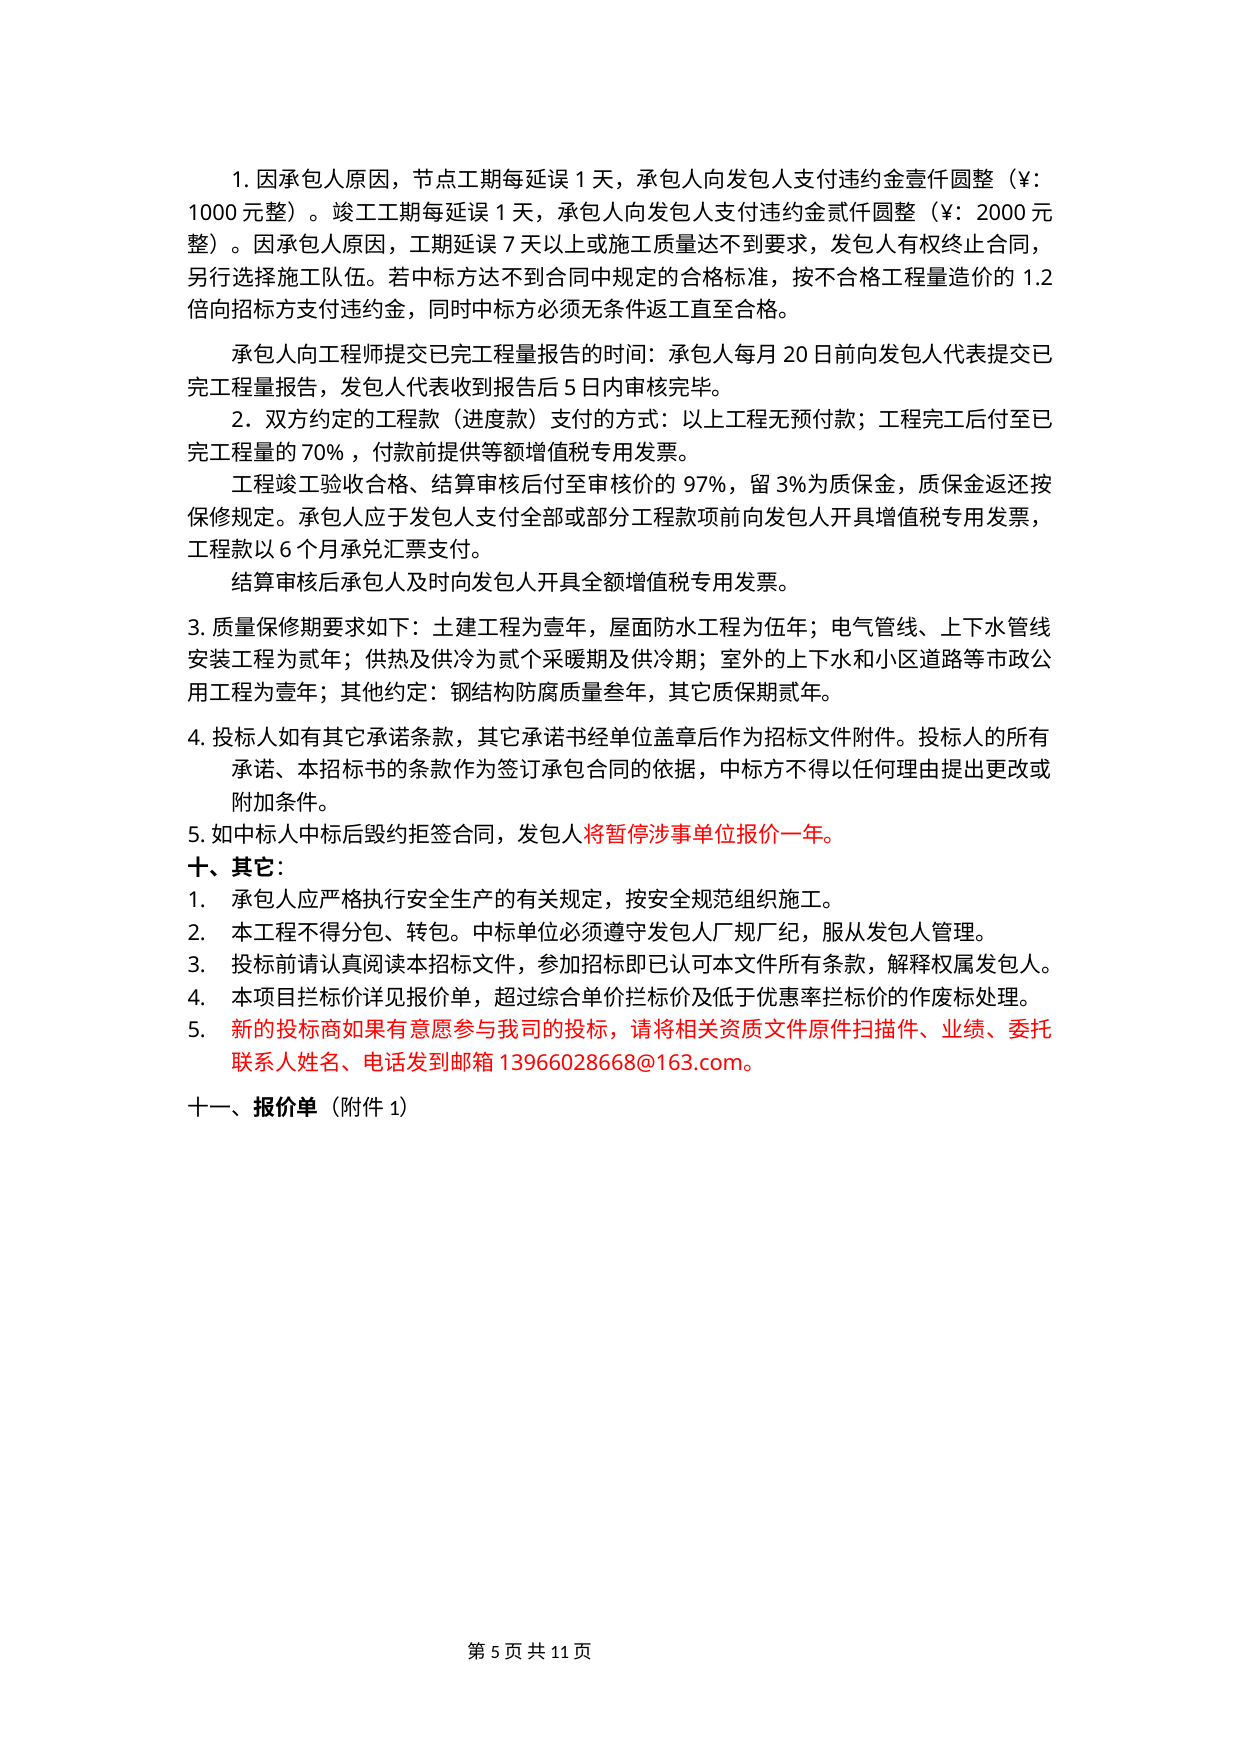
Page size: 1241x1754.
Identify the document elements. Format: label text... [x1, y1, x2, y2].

list 承包人应严格执行安全生产的有关规定，按安全规范组织施工。 [187, 882, 1053, 914]
list 新的投标商如果有意愿参与我司的投标，请将相关资质文件原件扫描件、业绩、委托联系人姓名、电话发到邮箱13966028668@163.com。 [187, 1012, 1053, 1077]
list 本项目拦标价详见报价单，超过综合单价拦标价及低于优惠率拦标价的作废标处理。 [187, 979, 1053, 1012]
list 报价单（附件1） [187, 1089, 1053, 1122]
text 3. 质量保修期要求如下：土建工程为壹年，屋面防水工程为伍年；电气管线、上下水管线安装工程为贰年；供热及供冷为贰个采暖期及供冷期；室外的上下水和小区道路等市政公用工程为壹年；其他约定：钢结构防腐质量叁年，其它质保期贰年。 [187, 609, 1053, 707]
text 十、其它： [187, 849, 1053, 882]
text 5. 如中标人中标后毁约拒签合同，发包人将暂停涉事单位报价一年。 [187, 817, 1053, 849]
list 本工程不得分包、转包。中标单位必须遵守发包人厂规厂纪，服从发包人管理。 [187, 914, 1053, 947]
text 1. 因承包人原因，节点工期每延误1天，承包人向发包人支付违约金壹仟圆整（¥：1000元整）。竣工工期每延误1天，承包人向发包人支付违约金贰仟圆整（¥：2000元整）。因承包人原因，工期延误7天以上或施工质量达不到要求，发包人有权终止合同，另行选择施工队伍。若中标方达不到合同中规定的合格标准，按不合格工程量造价的1.2倍向招标方支付违约金，同时中标方必须无条件返工直至合格。 [187, 162, 1053, 324]
text 结算审核后承包人及时向发包人开具全额增值税专用发票。 [187, 564, 1053, 597]
text 承包人向工程师提交已完工程量报告的时间：承包人每月20日前向发包人代表提交已完工程量报告，发包人代表收到报告后5日内审核完毕。 [187, 337, 1053, 402]
text 2．双方约定的工程款（进度款）支付的方式：以上工程无预付款；工程完工后付至已完工程量的70% ，付款前提供等额增值税专用发票。 [187, 402, 1053, 467]
text 工程竣工验收合格、结算审核后付至审核价的97%，留3%为质保金，质保金返还按保修规定。承包人应于发包人支付全部或部分工程款项前向发包人开具增值税专用发票，工程款以6个月承兑汇票支付。 [187, 467, 1053, 564]
list 投标前请认真阅读本招标文件，参加招标即已认可本文件所有条款，解释权属发包人。 [187, 947, 1053, 979]
text 4. 投标人如有其它承诺条款，其它承诺书经单位盖章后作为招标文件附件。投标人的所有承诺、本招标书的条款作为签订承包合同的依据，中标方不得以任何理由提出更改或附加条件。 [187, 719, 1053, 817]
